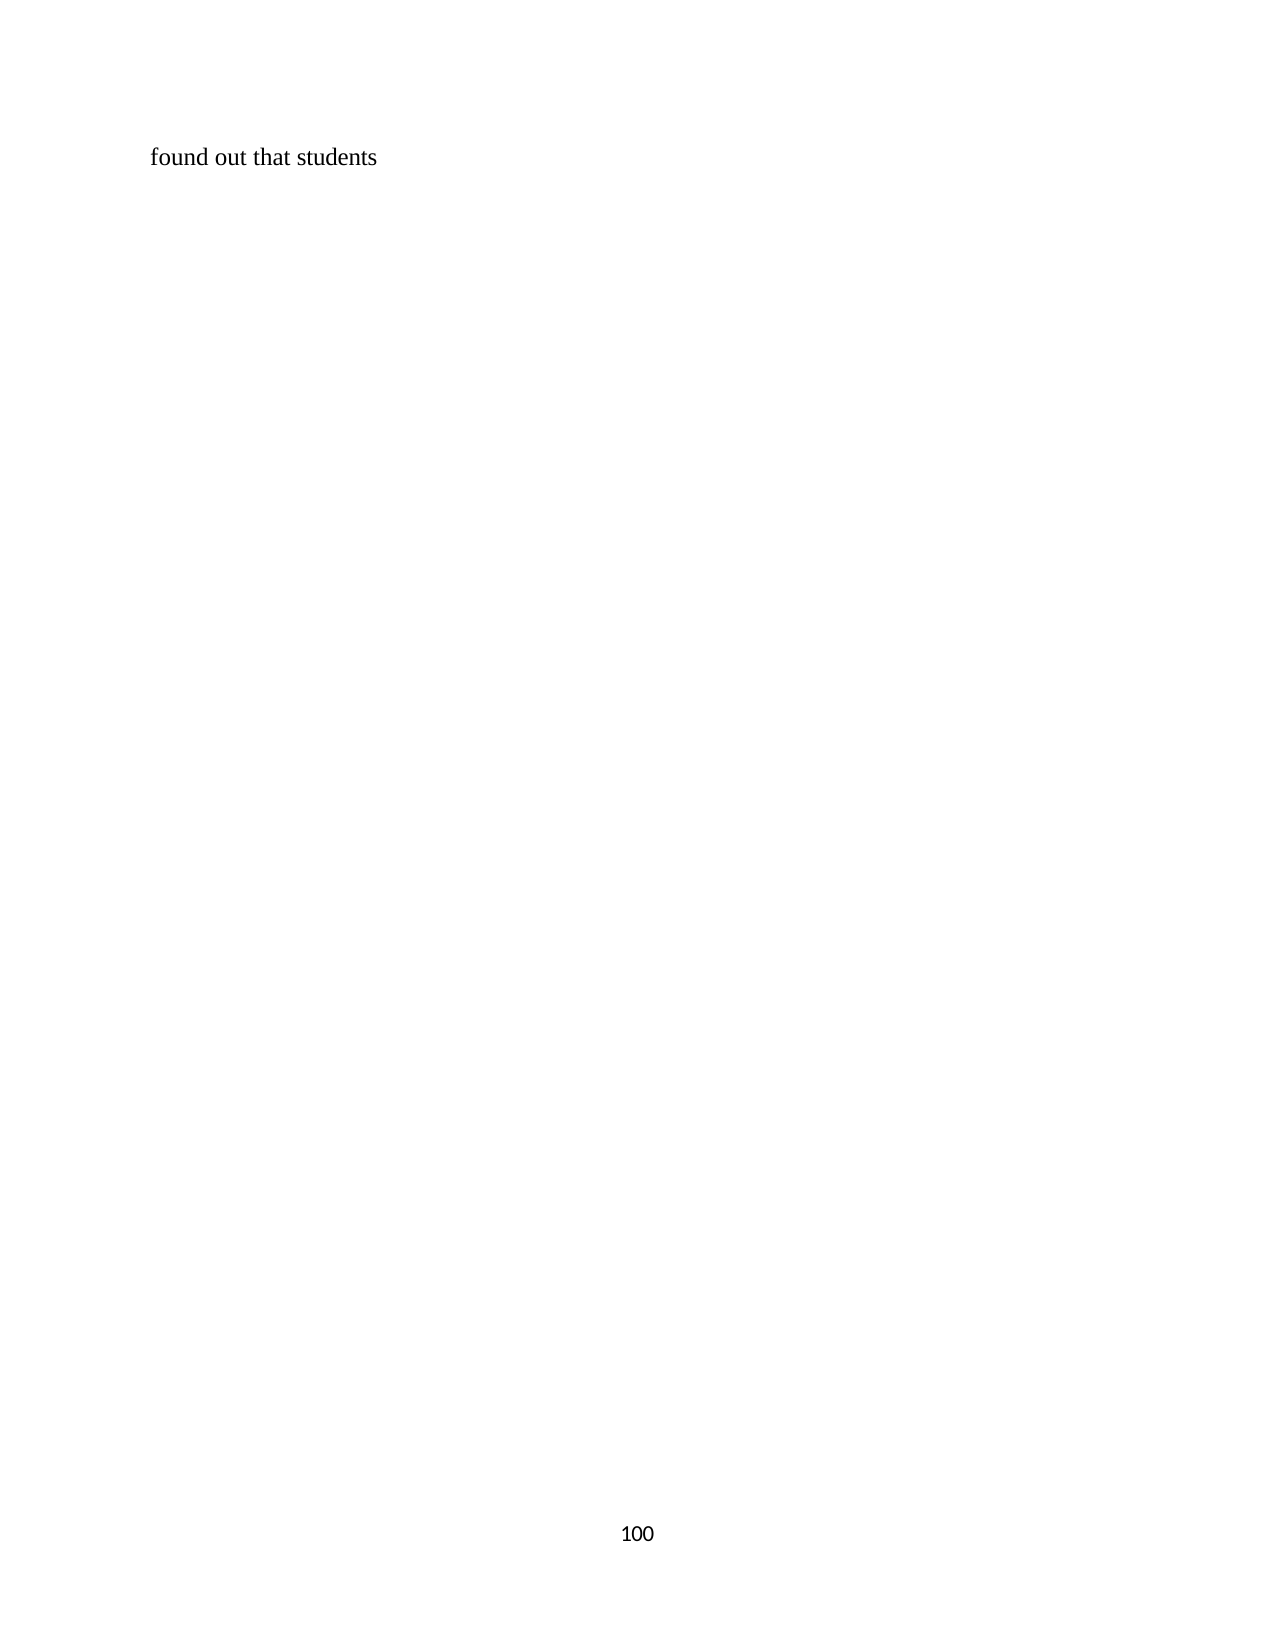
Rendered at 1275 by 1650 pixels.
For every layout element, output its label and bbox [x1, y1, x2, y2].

text [150, 142, 1126, 170]
